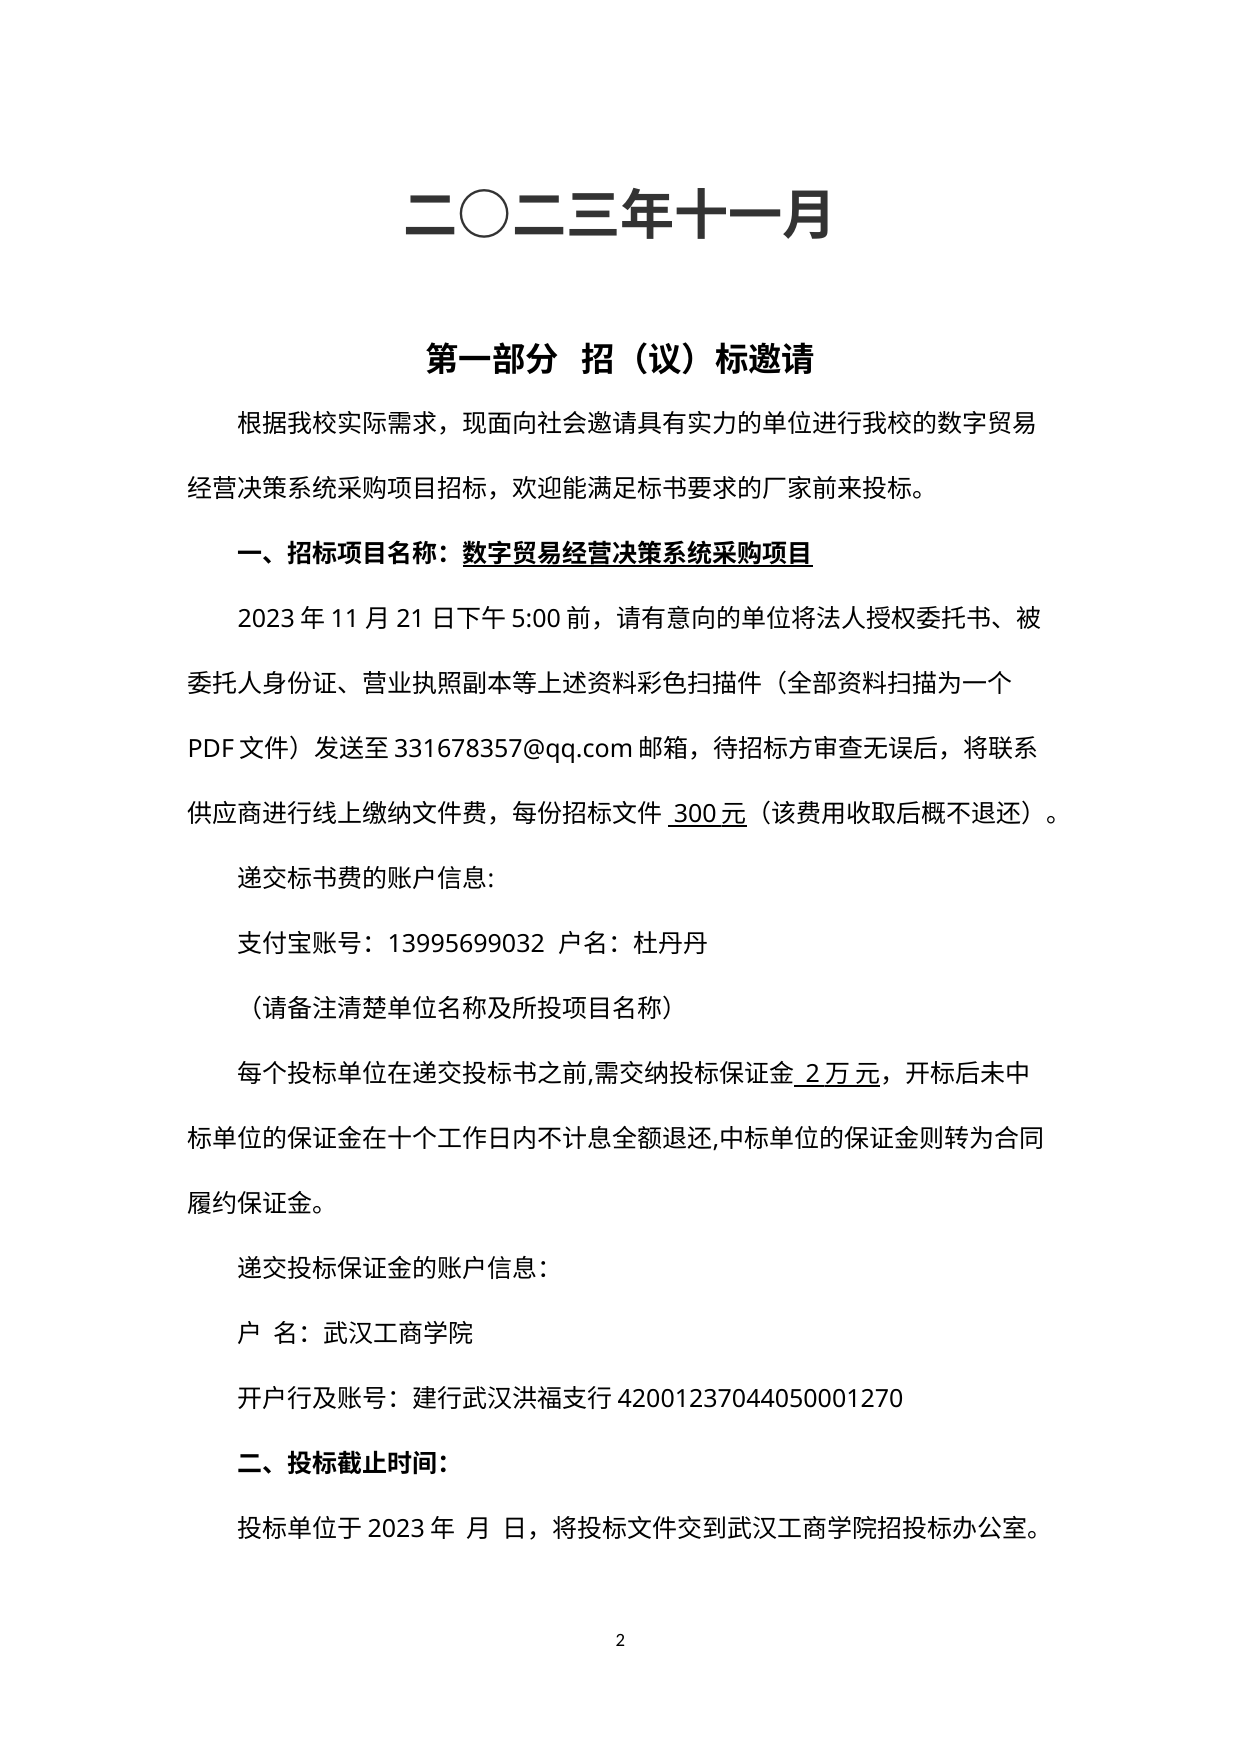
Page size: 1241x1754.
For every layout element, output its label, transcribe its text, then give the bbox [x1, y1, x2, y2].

text 2023年 11 月 21 日下午5:00前，请有意向的单位将法人授权委托书、被委托人身份证、营业执照副本等上述资料彩色扫描件（全部资料扫描为一个PDF文件）发送至331678357@qq.com邮箱，待招标方审查无误后，将联系供应商进行线上缴纳文件费，每份招标文件 300元（该费用收取后概不退还）。 [187, 584, 1053, 844]
text 户 名：武汉工商学院 [187, 1299, 1053, 1364]
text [187, 1494, 1053, 1559]
text 二、投标截止时间： [187, 1429, 1053, 1494]
text 一、招标项目名称：数字贸易经营决策系统采购项目 [187, 519, 1053, 584]
text 递交投标保证金的账户信息： [187, 1234, 1053, 1299]
text 根据我校实际需求，现面向社会邀请具有实力的单位进行我校的数字贸易经营决策系统采购项目招标，欢迎能满足标书要求的厂家前来投标。 [187, 389, 1053, 519]
text 第一部分 招（议）标邀请 [187, 324, 1053, 389]
text 支付宝账号：13995699032 户名：杜丹丹 [187, 909, 1053, 974]
text 开户行及账号：建行武汉洪福支行42001237044050001270 [187, 1364, 1053, 1429]
text 每个投标单位在递交投标书之前,需交纳投标保证金 2万 元，开标后未中标单位的保证金在十个工作日内不计息全额退还,中标单位的保证金则转为合同履约保证金。 [187, 1039, 1053, 1234]
text （请备注清楚单位名称及所投项目名称） [187, 974, 1053, 1039]
text 递交标书费的账户信息: [187, 844, 1053, 909]
text 二○二三年十一月 [187, 162, 1053, 259]
